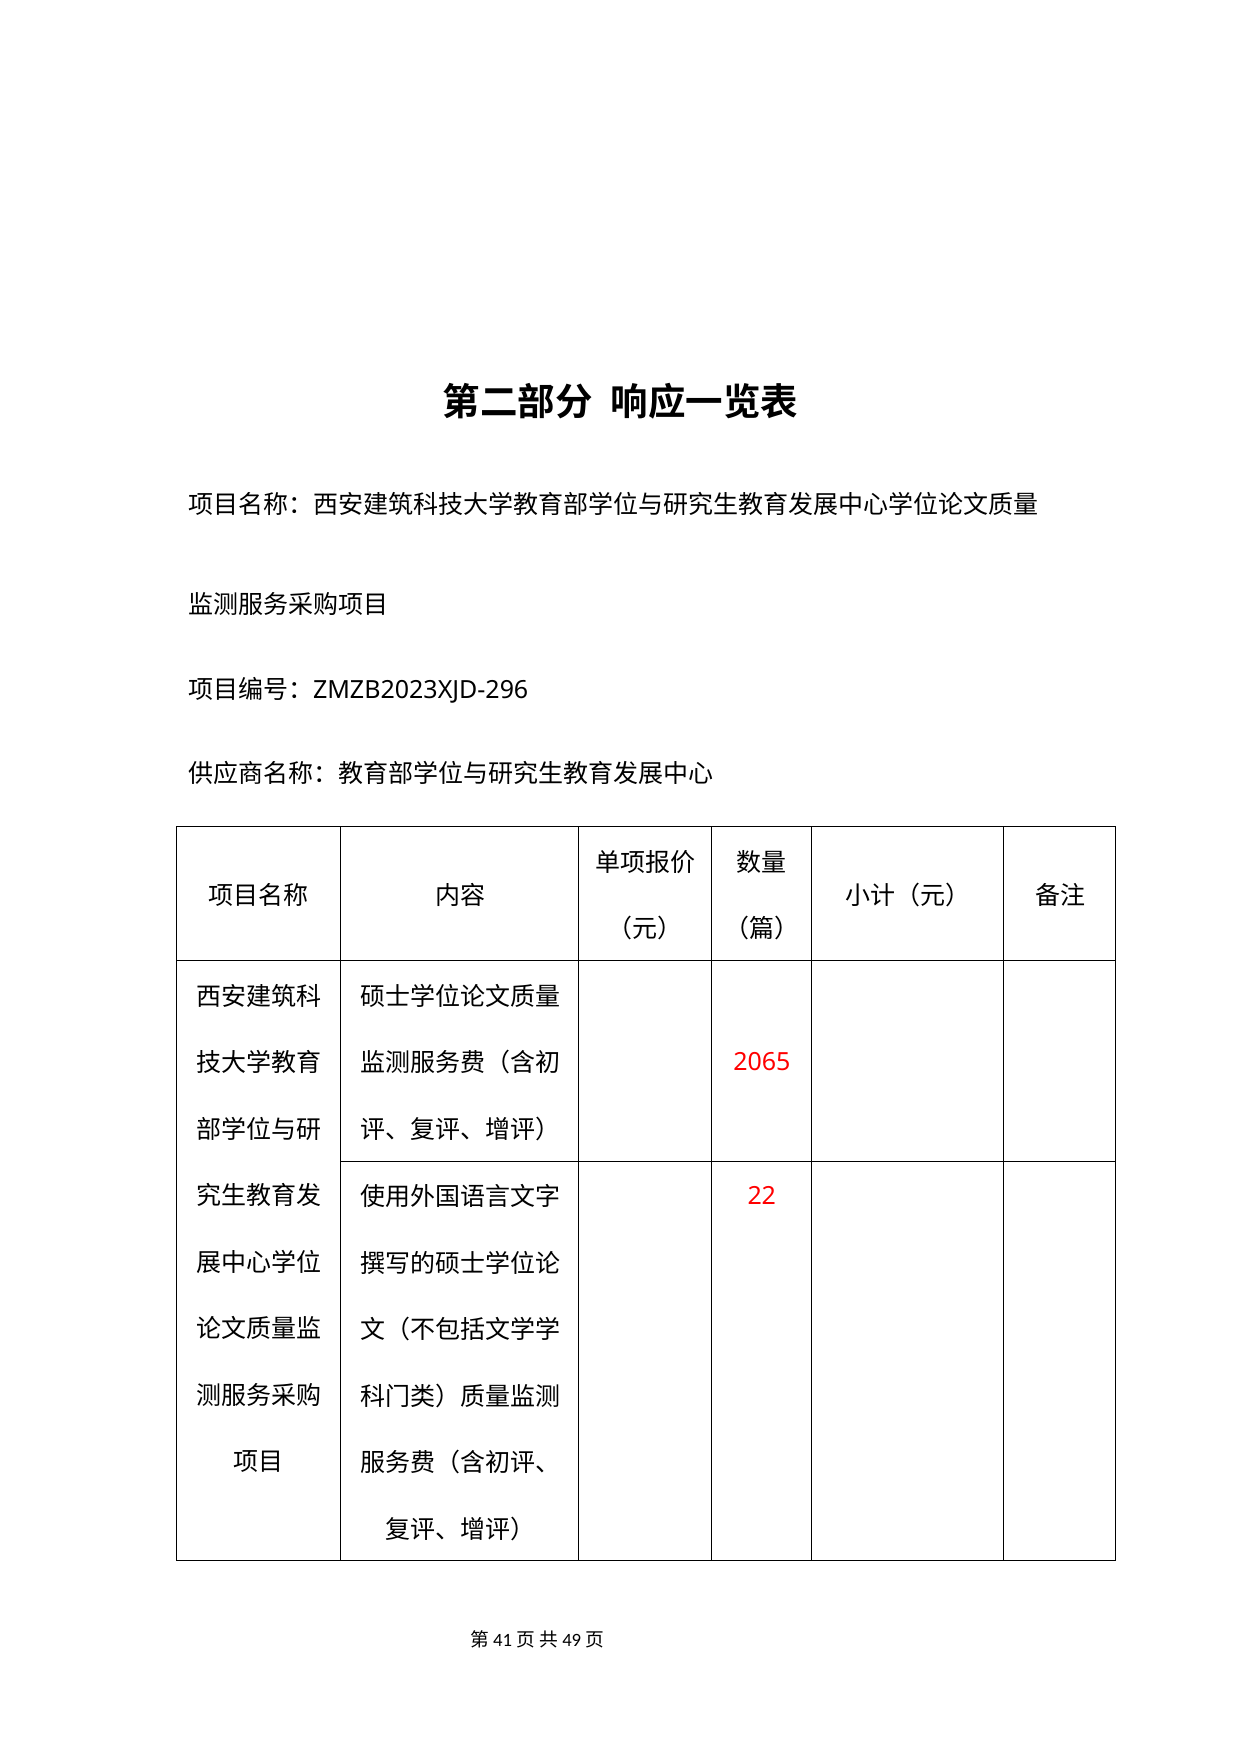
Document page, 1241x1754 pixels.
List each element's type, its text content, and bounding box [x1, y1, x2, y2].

table_cell 22 [712, 1162, 811, 1560]
table_cell [812, 1162, 1003, 1560]
table_cell [812, 961, 1003, 1161]
table_header 内容 [341, 827, 578, 960]
text 项目编号：ZMZB2023XJD-296 [188, 654, 1052, 721]
table_cell 2065 [712, 961, 811, 1161]
table_header 数量（篇） [712, 827, 811, 960]
table_cell [1004, 961, 1115, 1161]
table_cell 硕士学位论文质量监测服务费（含初评、复评、增评） [341, 961, 578, 1161]
text 供应商名称：教育部学位与研究生教育发展中心 [188, 739, 1052, 805]
table_header 项目名称 [177, 827, 340, 960]
text 项目名称：西安建筑科技大学教育部学位与研究生教育发展中心学位论文质量监测服务采购项目 [188, 470, 1052, 636]
table_cell 使用外国语言文字撰写的硕士学位论文（不包括文学学科门类）质量监测服务费（含初评、复评、增评） [341, 1162, 578, 1560]
table_header 小计（元） [812, 827, 1003, 960]
table_cell [1004, 1162, 1115, 1560]
subtitle 响应一览表 [188, 366, 1052, 432]
table_cell 西安建筑科技大学教育部学位与研究生教育发展中心学位论文质量监测服务采购项目 [177, 961, 340, 1560]
table_header 单项报价（元） [579, 827, 711, 960]
table_cell [579, 961, 711, 1161]
table_header 备注 [1004, 827, 1115, 960]
table_cell [579, 1162, 711, 1560]
